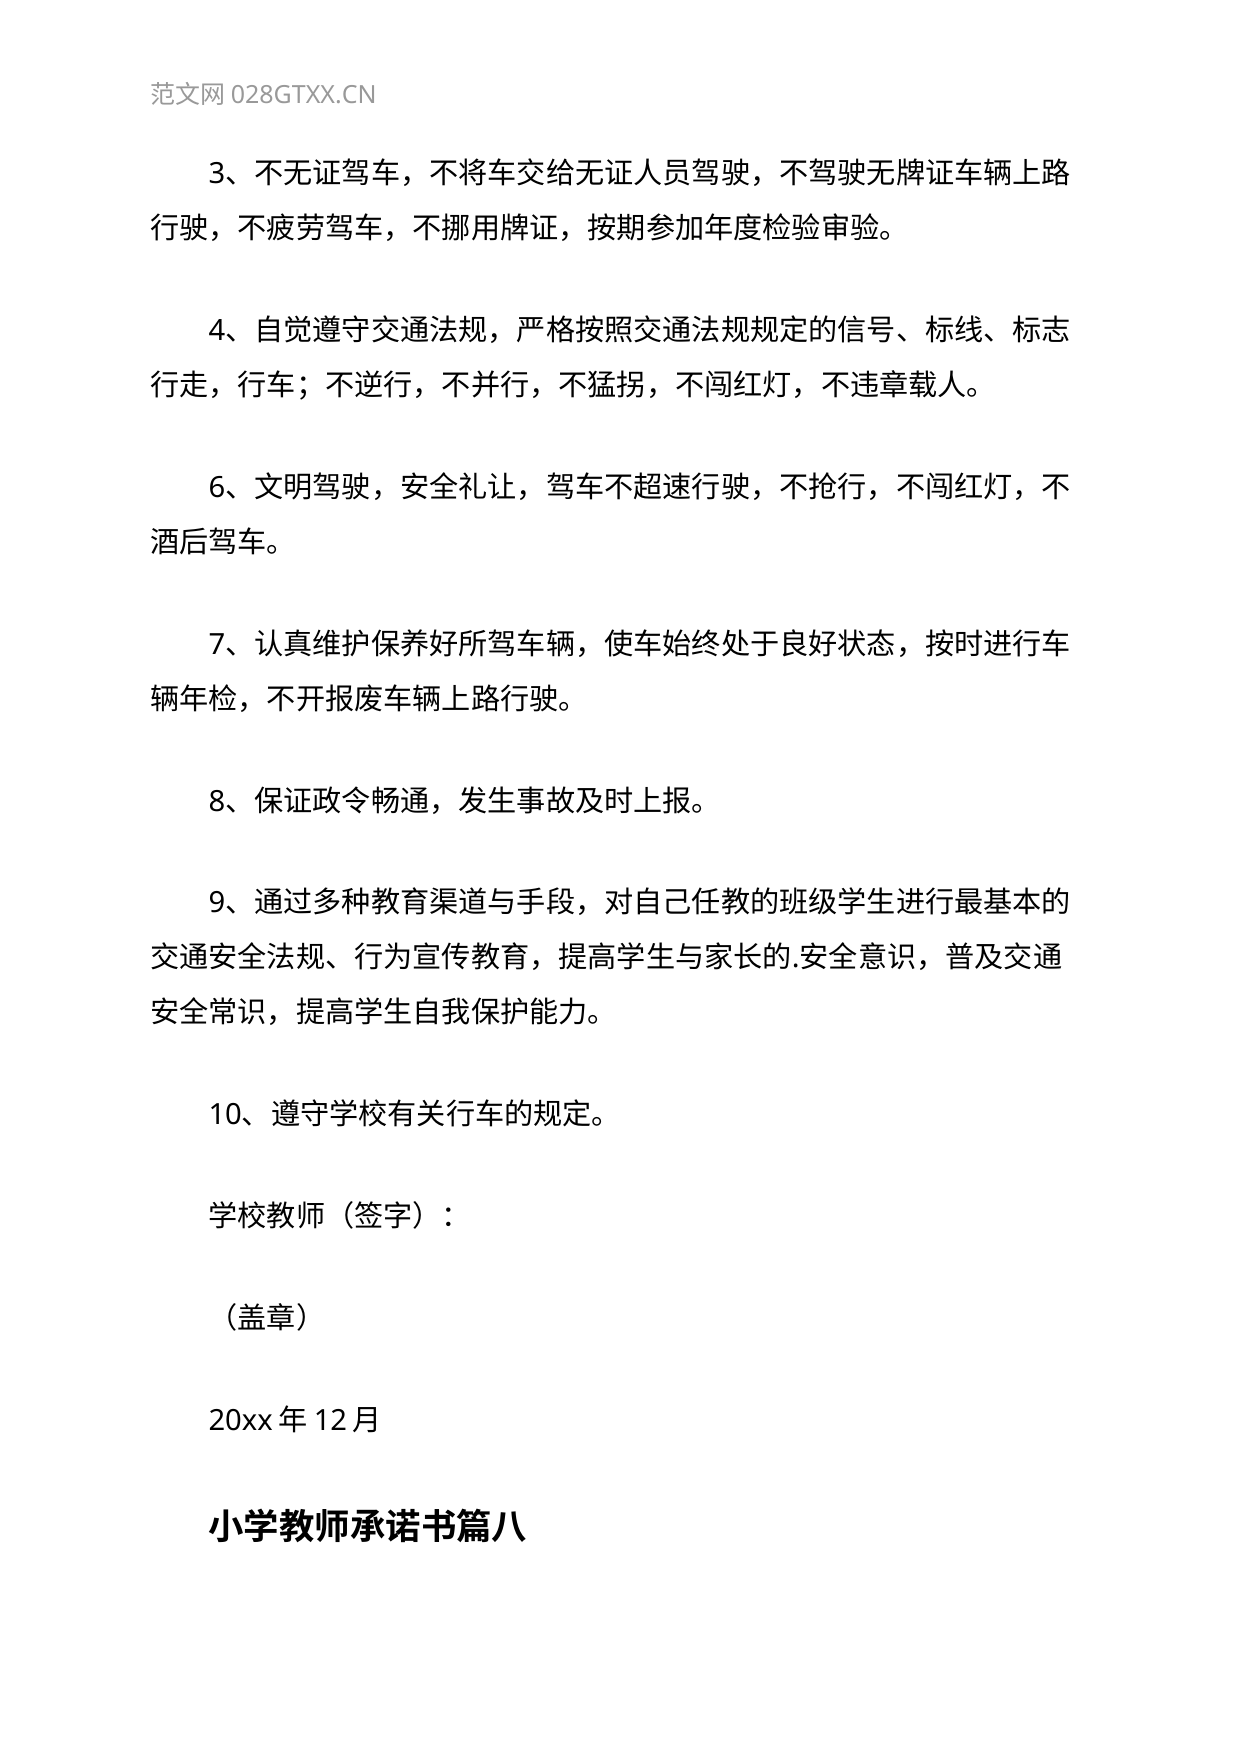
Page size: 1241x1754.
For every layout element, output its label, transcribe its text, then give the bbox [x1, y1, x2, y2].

text 3、不无证驾车，不将车交给无证人员驾驶，不驾驶无牌证车辆上路行驶，不疲劳驾车，不挪用牌证，按期参加年度检验审验。 [150, 150, 1090, 247]
text 20xx年12月 [150, 1396, 1090, 1439]
text 7、认真维护保养好所驾车辆，使车始终处于良好状态，按时进行车辆年检，不开报废车辆上路行驶。 [150, 620, 1090, 718]
text 8、保证政令畅通，发生事故及时上报。 [150, 777, 1090, 819]
text 10、遵守学校有关行车的规定。 [150, 1091, 1090, 1133]
text 4、自觉遵守交通法规，严格按照交通法规规定的信号、标线、标志行走，行车；不逆行，不并行，不猛拐，不闯红灯，不违章载人。 [150, 307, 1090, 404]
text 9、通过多种教育渠道与手段，对自己任教的班级学生进行最基本的交通安全法规、行为宣传教育，提高学生与家长的.安全意识，普及交通安全常识，提高学生自我保护能力。 [150, 879, 1090, 1031]
text 6、文明驾驶，安全礼让，驾车不超速行驶，不抢行，不闯红灯，不酒后驾车。 [150, 463, 1090, 561]
text 学校教师（签字）： [150, 1193, 1090, 1235]
text （盖章） [150, 1294, 1090, 1337]
text 小学教师承诺书篇八 [150, 1498, 1090, 1549]
